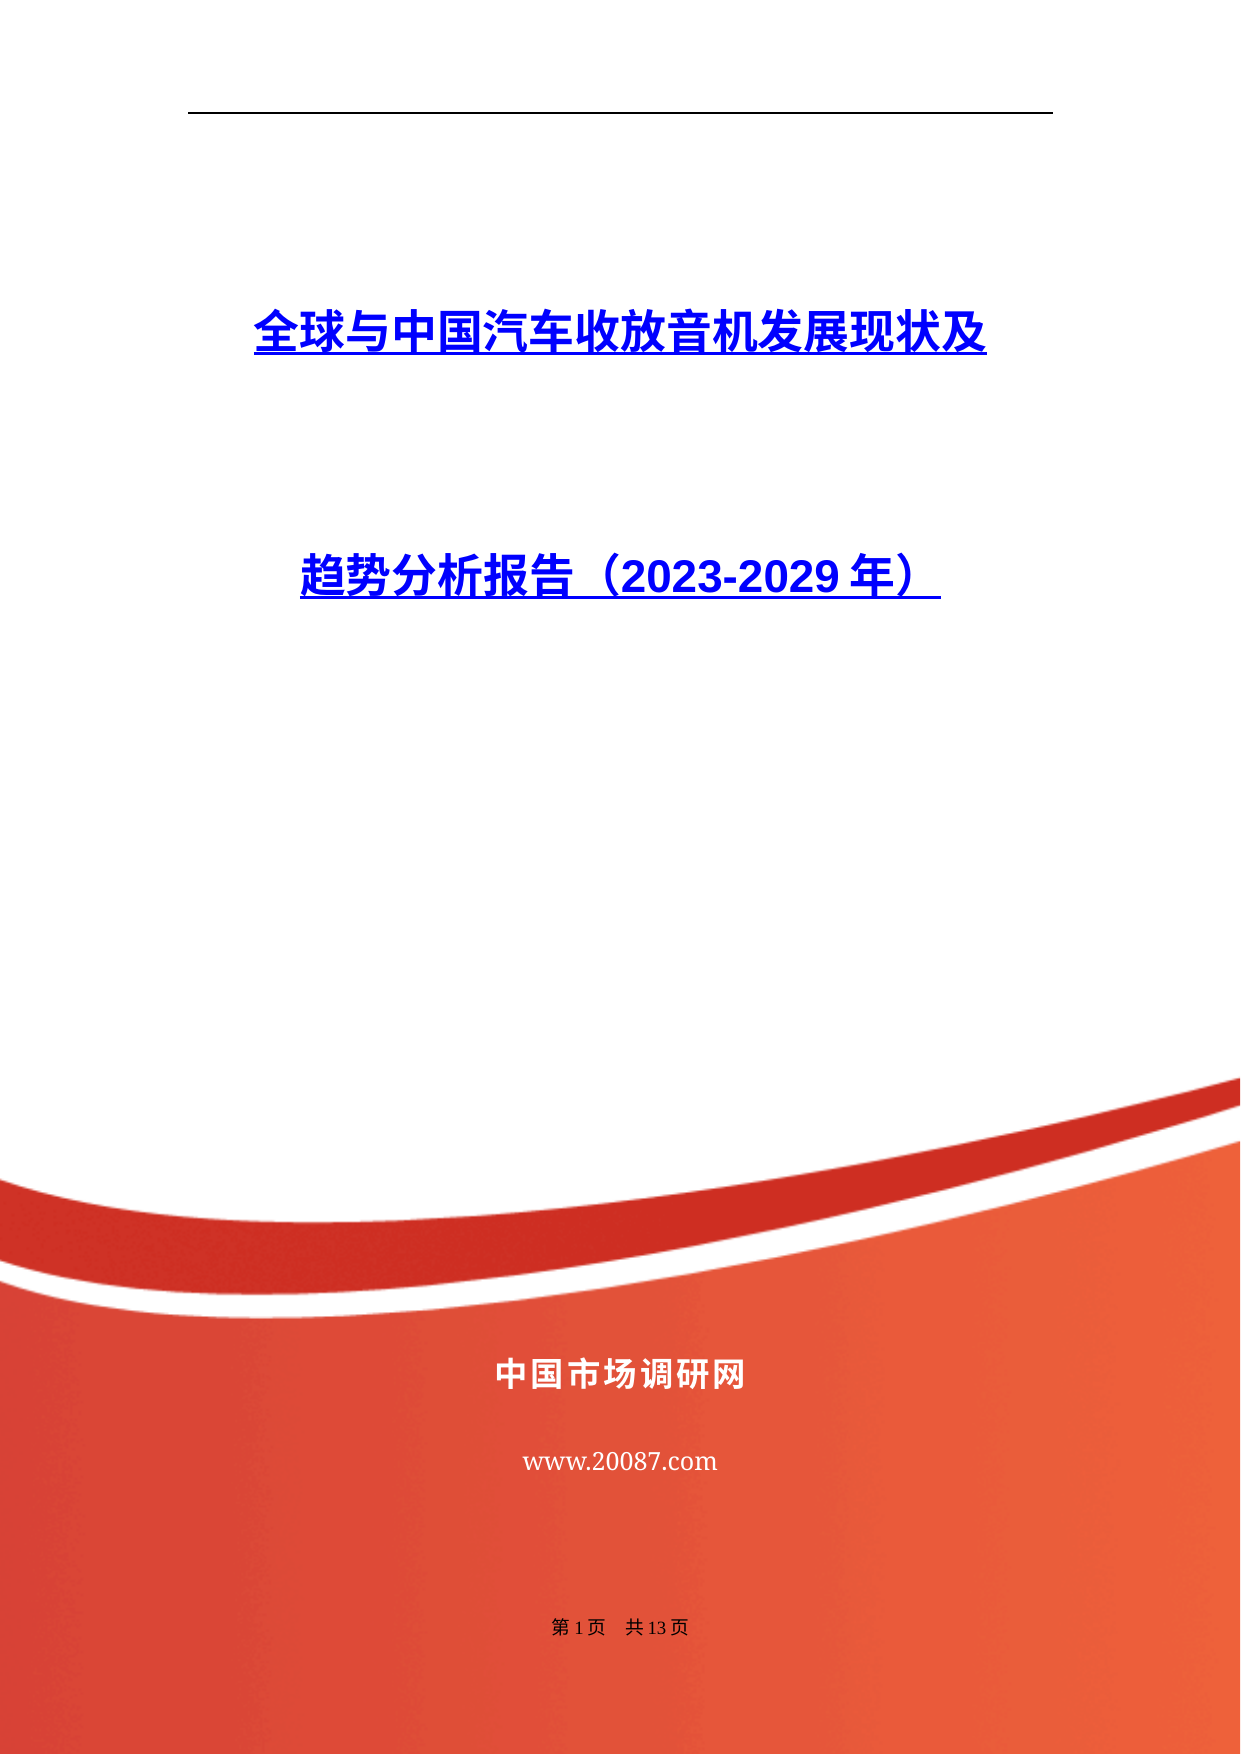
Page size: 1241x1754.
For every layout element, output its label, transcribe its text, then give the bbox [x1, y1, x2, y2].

text www.20087.com [187, 1428, 1053, 1493]
picture [0, 1006, 1241, 1754]
table_header 全球与中国汽车收放音机发展现状及趋势分析报告（2023-2029年） [188, 207, 1053, 773]
subtitle 中国市场调研网 [187, 1339, 1053, 1404]
